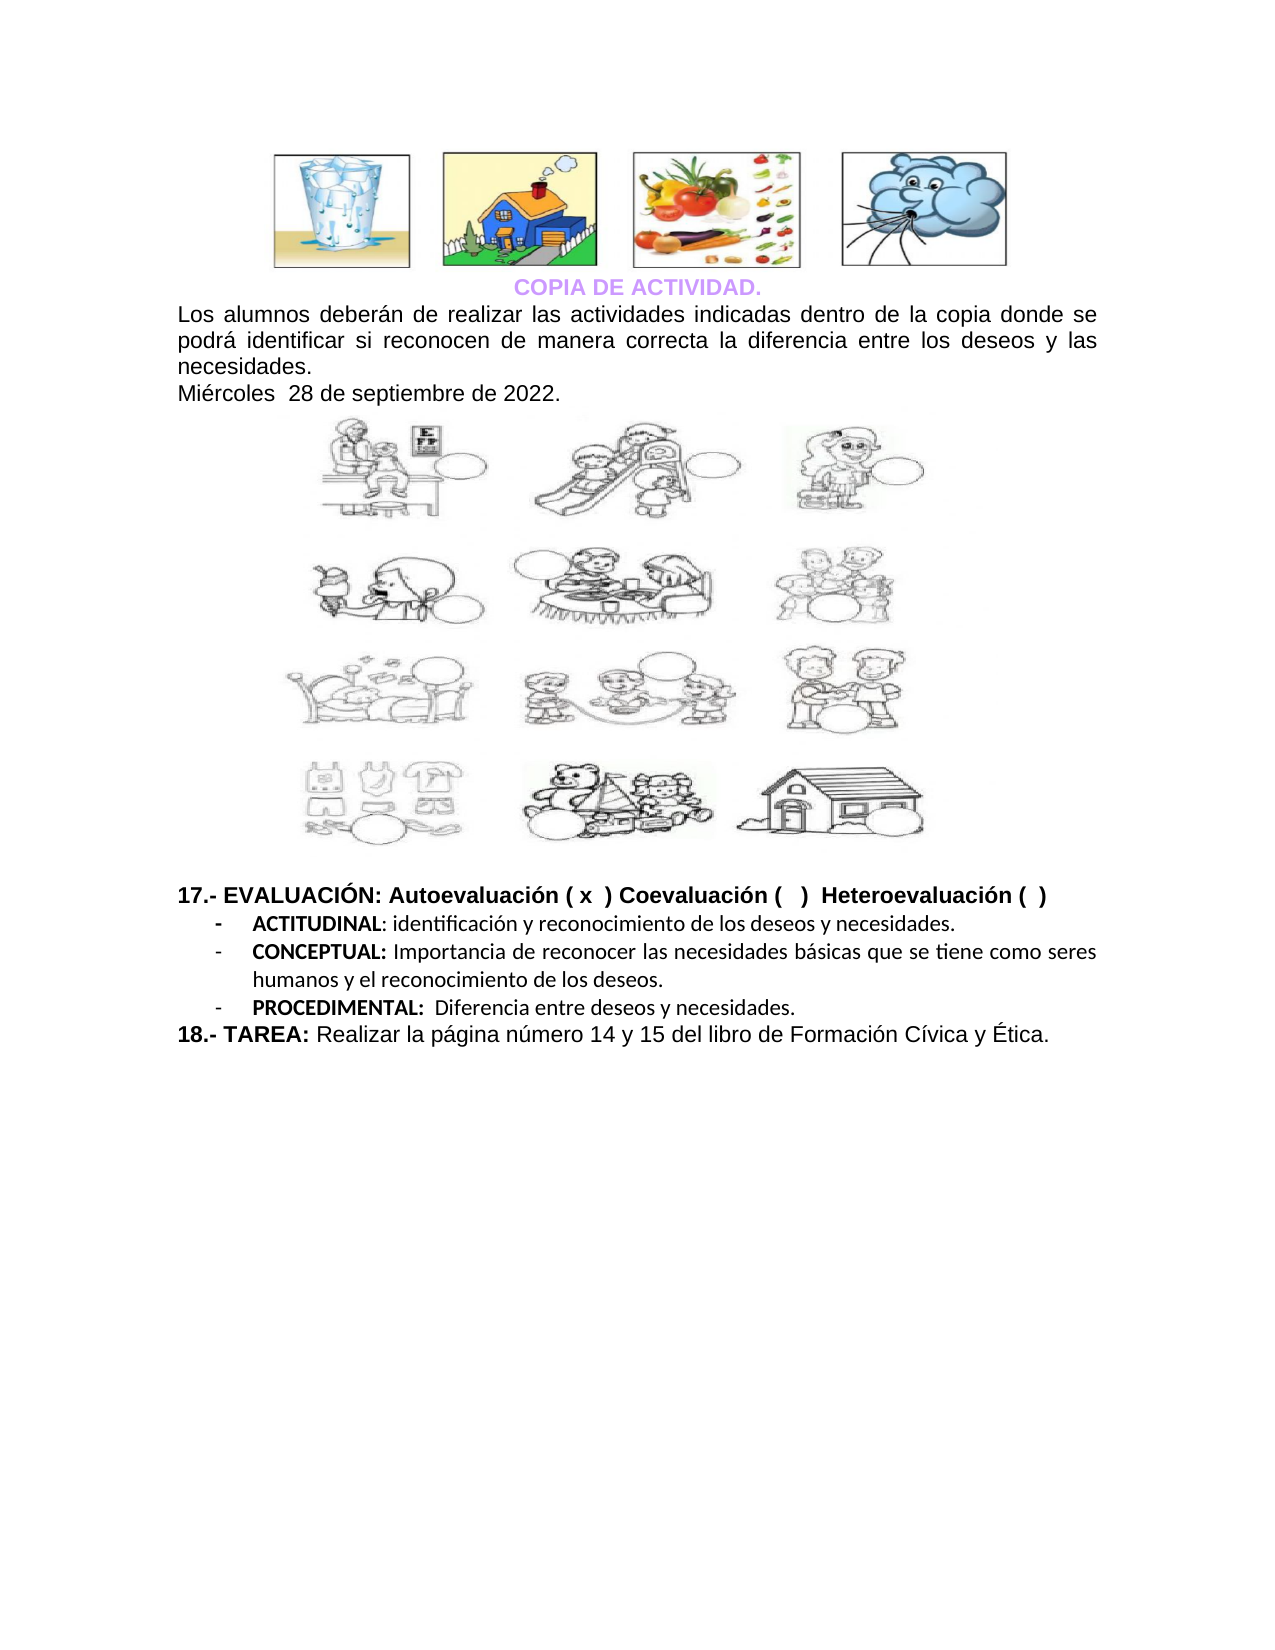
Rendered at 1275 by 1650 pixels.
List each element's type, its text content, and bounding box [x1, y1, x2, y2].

list PROCEDIMENTAL: Diferencia entre deseos y necesidades. [215, 993, 1098, 1021]
picture [276, 406, 999, 857]
text 18.- TAREA: Realizar la página número 14 y 15 del libro de Formación Cívica y Ética. [177, 1021, 1098, 1047]
text COPIA DE ACTIVIDAD. [177, 274, 1098, 301]
text Miércoles 28 de septiembre de 2022. [177, 380, 1098, 406]
list ACTITUDINAL: identificación y reconocimiento de los deseos y necesidades. [215, 909, 1098, 937]
picture [263, 147, 1012, 275]
text Los alumnos deberán de realizar las actividades indicadas dentro de la copia donde se podrá identificar si reconocen de manera correcta la diferencia entre los deseos y las necesidades. [177, 301, 1098, 380]
list CONCEPTUAL: Importancia de reconocer las necesidades básicas que se tiene como seres humanos y el reconocimiento de los deseos. [215, 937, 1098, 993]
text 17.- EVALUACIÓN: Autoevaluación ( x ) Coevaluación ( ) Heteroevaluación ( ) [177, 882, 1098, 909]
